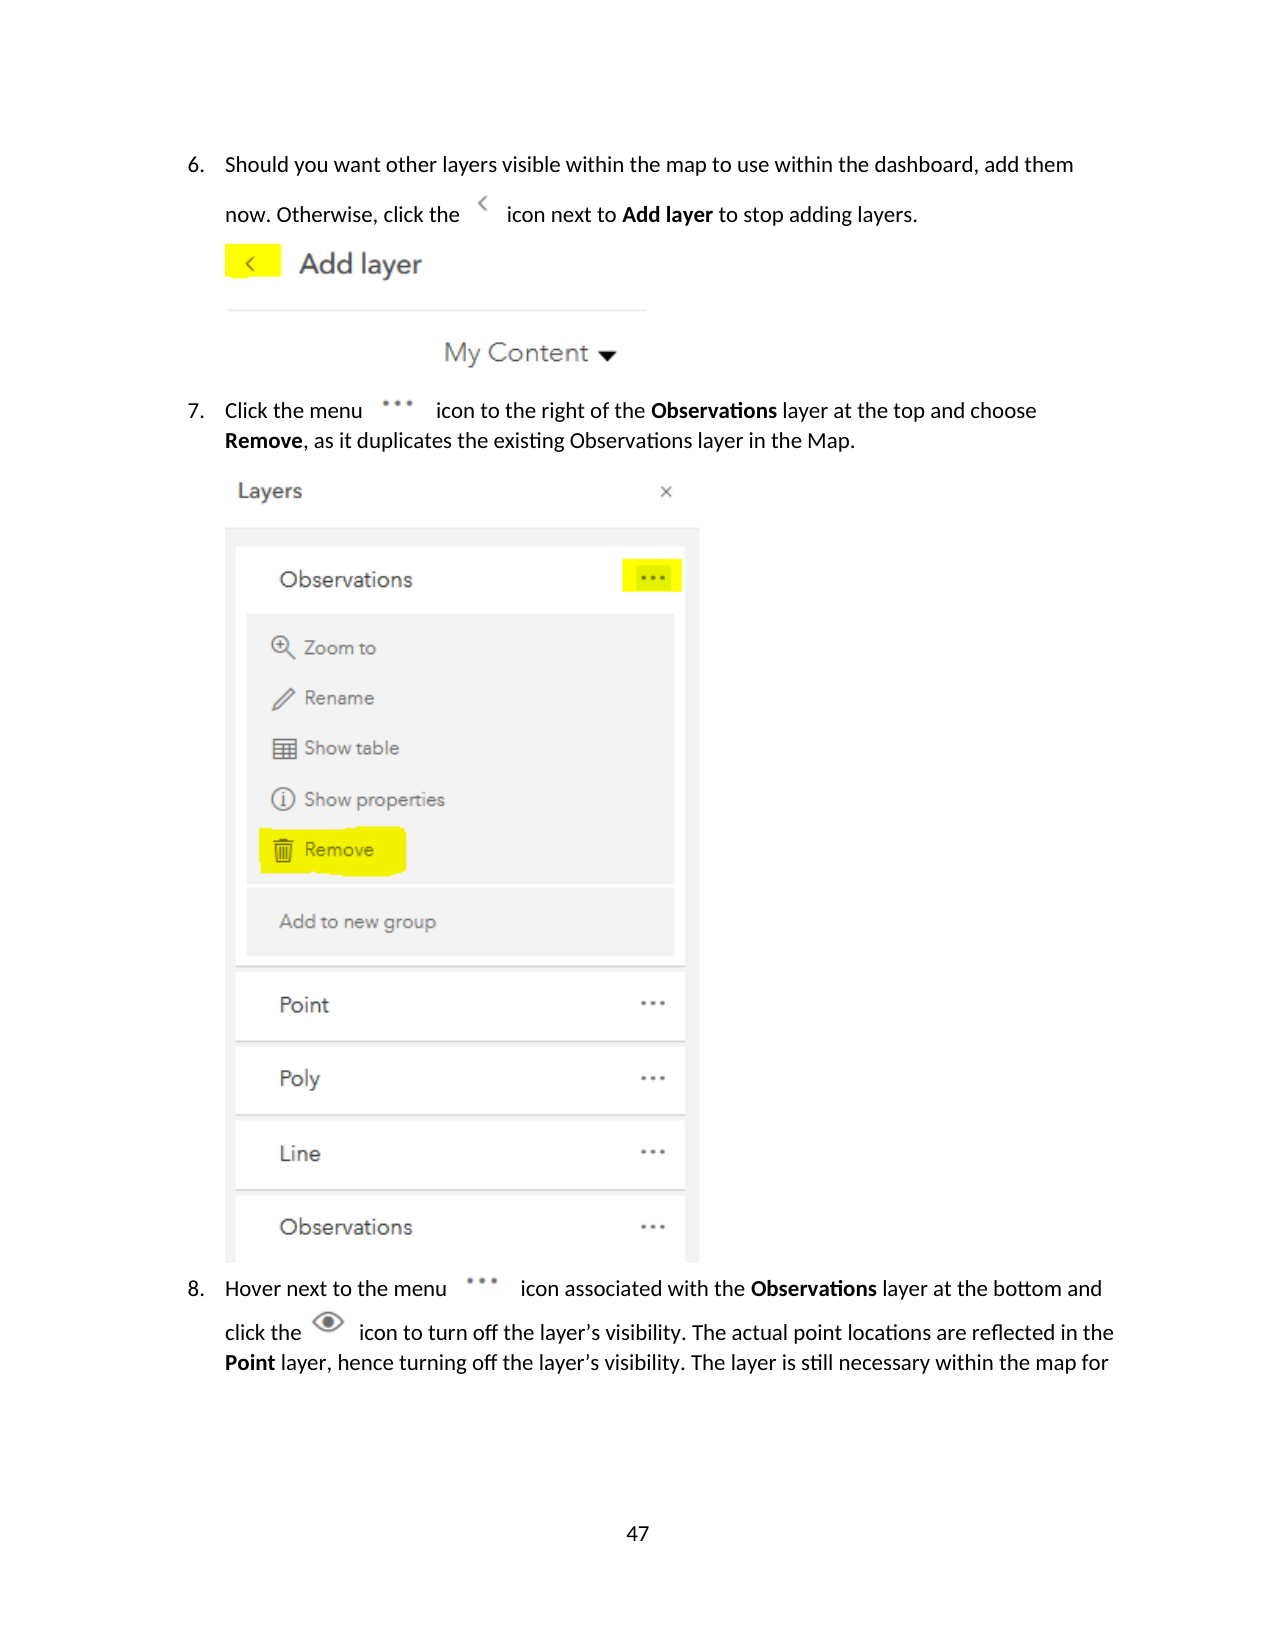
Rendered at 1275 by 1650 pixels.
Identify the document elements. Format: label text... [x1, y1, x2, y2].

picture [225, 456, 700, 1263]
picture [452, 1265, 516, 1297]
picture [306, 1304, 354, 1341]
picture [465, 180, 502, 223]
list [187, 1265, 1125, 1376]
picture [368, 387, 431, 419]
picture [225, 230, 646, 385]
